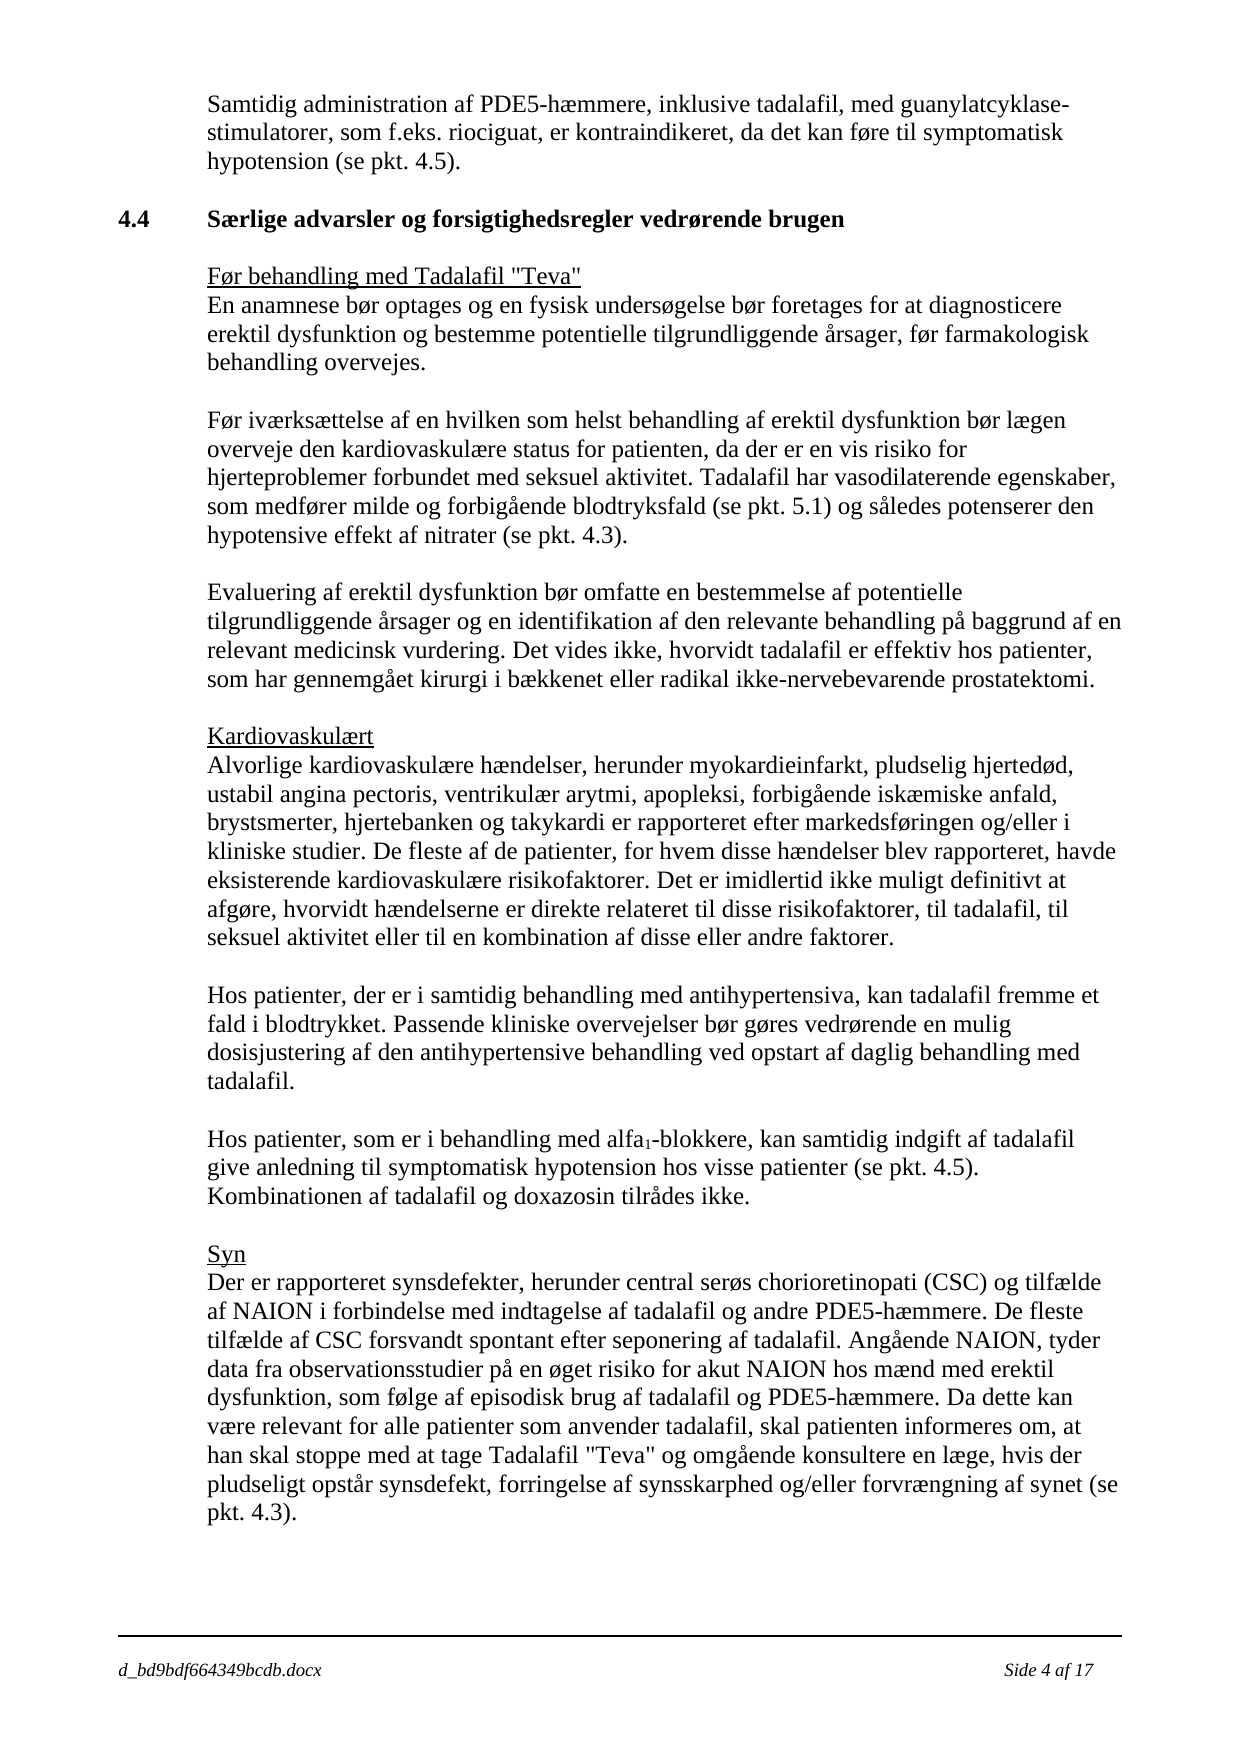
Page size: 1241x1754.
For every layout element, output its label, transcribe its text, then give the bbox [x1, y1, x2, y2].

text Hos patienter, der er i samtidig behandling med antihypertensiva, kan tadalafil fremme et fald i blodtrykket. Passende kliniske overvejelser bør gøres vedrørende en mulig dosisjustering af den antihypertensive behandling ved opstart af daglig behandling med tadalafil. [207, 980, 1122, 1095]
text Hos patienter, som er i behandling med alfa1-blokkere, kan samtidig indgift af tadalafil give anledning til symptomatisk hypotension hos visse patienter (se pkt. 4.5). Kombinationen af tadalafil og doxazosin tilrådes ikke. [207, 1124, 1122, 1210]
text En anamnese bør optages og en fysisk undersøgelse bør foretages for at diagnosticere erektil dysfunktion og bestemme potentielle tilgrundliggende årsager, før farmakologisk behandling overvejes. [207, 290, 1122, 376]
text Samtidig administration af PDE5-hæmmere, inklusive tadalafil, med guanylatcyklase-stimulatorer, som f.eks. riociguat, er kontraindikeret, da det kan føre til symptomatisk hypotension (se pkt. 4.5). [207, 89, 1122, 175]
text Før behandling med Tadalafil "Teva" [207, 261, 1122, 290]
text Før iværksættelse af en hvilken som helst behandling af erektil dysfunktion bør lægen overveje den kardiovaskulære status for patienten, da der er en vis risiko for hjerteproblemer forbundet med seksuel aktivitet. Tadalafil har vasodilaterende egenskaber, som medfører milde og forbigående blodtryksfald (se pkt. 5.1) og således potenserer den hypotensive effekt af nitrater (se pkt. 4.3). [207, 405, 1122, 549]
text Evaluering af erektil dysfunktion bør omfatte en bestemmelse af potentielle tilgrundliggende årsager og en identifikation af den relevante behandling på baggrund af en relevant medicinsk vurdering. Det vides ikke, hvorvidt tadalafil er effektiv hos patienter, som har gennemgået kirurgi i bækkenet eller radikal ikke-nervebevarende prostatektomi. [207, 577, 1122, 692]
text Alvorlige kardiovaskulære hændelser, herunder myokardieinfarkt, pludselig hjertedød, ustabil angina pectoris, ventrikulær arytmi, apopleksi, forbigående iskæmiske anfald, brystsmerter, hjertebanken og takykardi er rapporteret efter markedsføringen og/eller i kliniske studier. De fleste af de patienter, for hvem disse hændelser blev rapporteret, havde eksisterende kardiovaskulære risikofaktorer. Det er imidlertid ikke muligt definitivt at afgøre, hvorvidt hændelserne er direkte relateret til disse risikofaktorer, til tadalafil, til seksuel aktivitet eller til en kombination af disse eller andre faktorer. [207, 750, 1122, 951]
text Syn [207, 1239, 1122, 1267]
text 4.4 Særlige advarsler og forsigtighedsregler vedrørende brugen [118, 204, 1122, 232]
text Der er rapporteret synsdefekter, herunder central serøs chorioretinopati (CSC) og tilfælde af NAION i forbindelse med indtagelse af tadalafil og andre PDE5-hæmmere. De fleste tilfælde af CSC forsvandt spontant efter seponering af tadalafil. Angående NAION, tyder data fra observationsstudier på en øget risiko for akut NAION hos mænd med erektil dysfunktion, som følge af episodisk brug af tadalafil og PDE5-hæmmere. Da dette kan være relevant for alle patienter som anvender tadalafil, skal patienten informeres om, at han skal stoppe med at tage Tadalafil "Teva" og omgående konsultere en læge, hvis der pludseligt opstår synsdefekt, forringelse af synsskarphed og/eller forvrængning af synet (se pkt. 4.3). [207, 1267, 1122, 1526]
text Kardiovaskulært [207, 721, 1122, 750]
